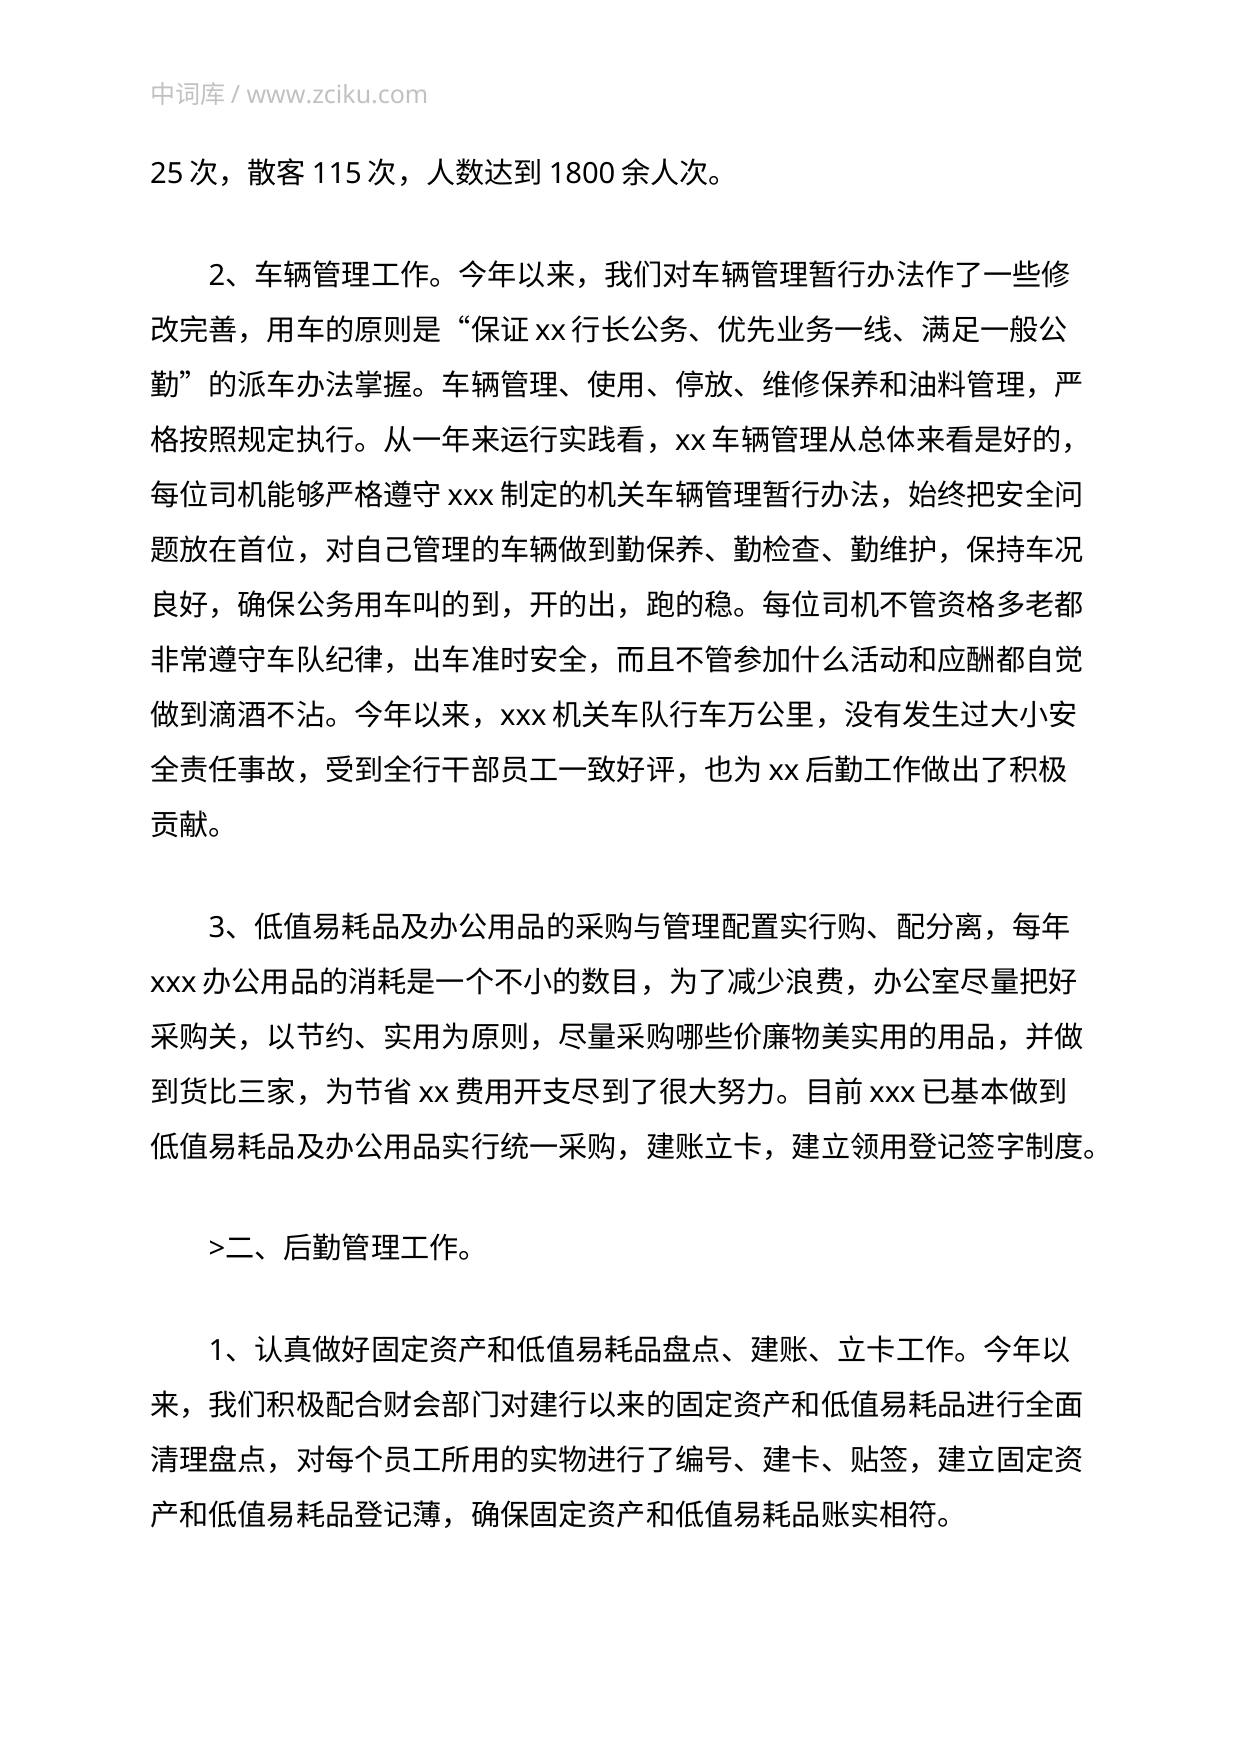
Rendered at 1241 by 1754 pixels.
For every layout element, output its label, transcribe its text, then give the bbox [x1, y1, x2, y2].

text >二、后勤管理工作。 [150, 1225, 1090, 1267]
text 1、认真做好固定资产和低值易耗品盘点、建账、立卡工作。今年以来，我们积极配合财会部门对建行以来的固定资产和低值易耗品进行全面清理盘点，对每个员工所用的实物进行了编号、建卡、贴签，建立固定资产和低值易耗品登记薄，确保固定资产和低值易耗品账实相符。 [150, 1327, 1090, 1534]
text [150, 150, 1090, 192]
text 3、低值易耗品及办公用品的采购与管理配置实行购、配分离，每年xxx办公用品的消耗是一个不小的数目，为了减少浪费，办公室尽量把好采购关，以节约、实用为原则，尽量采购哪些价廉物美实用的用品，并做到货比三家，为节省xx费用开支尽到了很大努力。目前xxx已基本做到低值易耗品及办公用品实行统一采购，建账立卡，建立领用登记签字制度。 [150, 903, 1090, 1166]
text 2、车辆管理工作。今年以来，我们对车辆管理暂行办法作了一些修改完善，用车的原则是“保证xx行长公务、优先业务一线、满足一般公勤”的派车办法掌握。车辆管理、使用、停放、维修保养和油料管理，严格按照规定执行。从一年来运行实践看，xx车辆管理从总体来看是好的，每位司机能够严格遵守xxx制定的机关车辆管理暂行办法，始终把安全问题放在首位，对自己管理的车辆做到勤保养、勤检查、勤维护，保持车况良好，确保公务用车叫的到，开的出，跑的稳。每位司机不管资格多老都非常遵守车队纪律，出车准时安全，而且不管参加什么活动和应酬都自觉做到滴酒不沾。今年以来，xxx机关车队行车万公里，没有发生过大小安全责任事故，受到全行干部员工一致好评，也为xx后勤工作做出了积极贡献。 [150, 252, 1090, 844]
